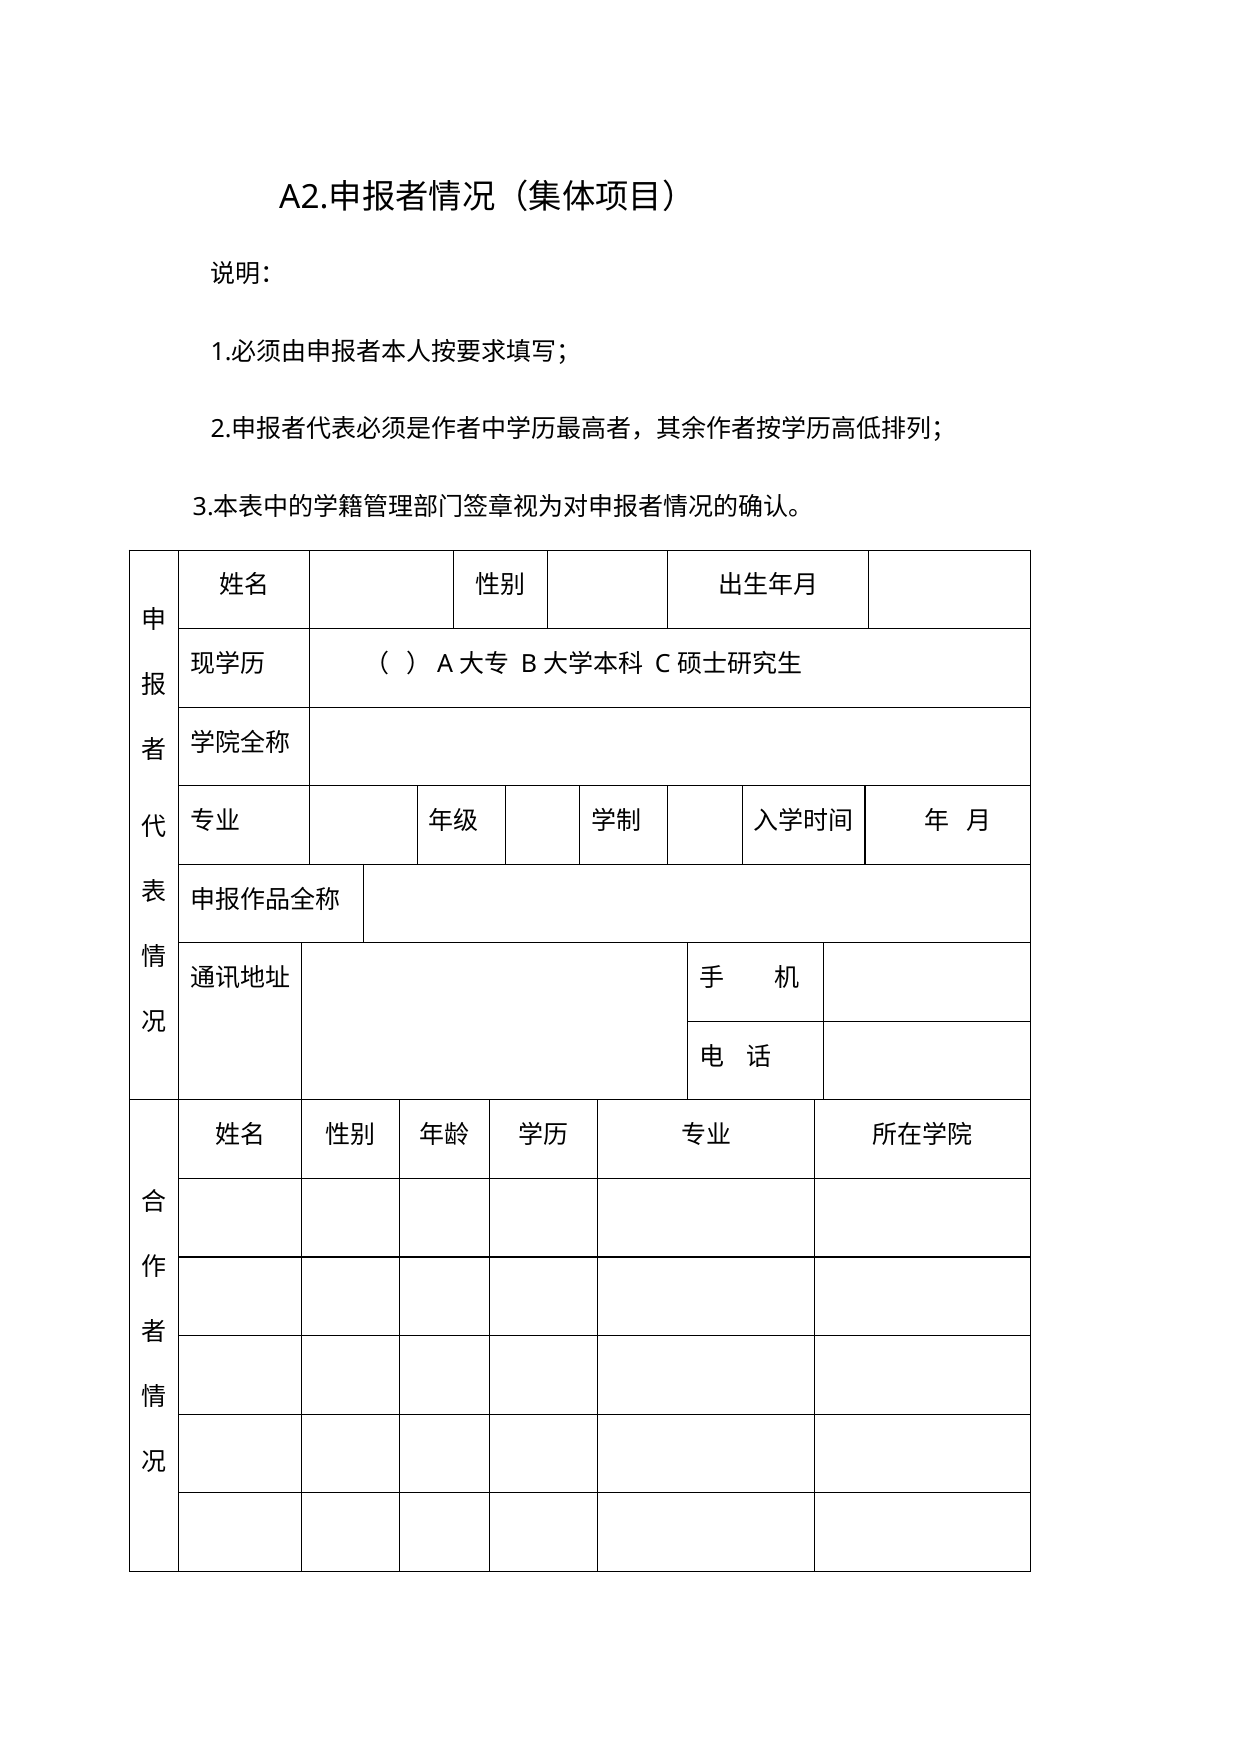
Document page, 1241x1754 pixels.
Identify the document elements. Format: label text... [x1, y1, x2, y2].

table_cell [400, 1493, 489, 1571]
table_cell 申报作品全称 [179, 865, 363, 942]
table_cell [302, 1415, 399, 1492]
table_cell [400, 1336, 489, 1413]
table_cell 年 月 [866, 786, 1030, 864]
table_cell 合作者情况 [130, 1100, 178, 1571]
table_cell [490, 1336, 597, 1413]
table_header 姓名 [179, 551, 309, 628]
table_cell [179, 1179, 301, 1256]
table_cell 学历 [490, 1100, 597, 1178]
table_cell [302, 943, 687, 1099]
table_cell [598, 1415, 814, 1492]
table_cell [302, 1493, 399, 1571]
table_cell 电 话 [688, 1022, 823, 1099]
table_cell [490, 1493, 597, 1571]
table_header [548, 551, 667, 628]
text 说明： [210, 239, 1062, 304]
table_cell [302, 1258, 399, 1335]
table_cell [490, 1179, 597, 1256]
table_cell [302, 1179, 399, 1256]
table_cell [490, 1415, 597, 1492]
text A2.申报者情况（集体项目） [167, 162, 1062, 227]
table_cell [824, 1022, 1030, 1099]
table_cell [668, 786, 742, 864]
table_cell [400, 1415, 489, 1492]
table_cell [179, 1258, 301, 1335]
table_cell 现学历 [179, 629, 309, 707]
text 2.申报者代表必须是作者中学历最高者，其余作者按学历高低排列； [210, 394, 1062, 459]
table_cell 入学时间 [743, 786, 864, 864]
table_cell （ ） A 大专 B 大学本科 C 硕士研究生 [310, 629, 1030, 707]
table_cell [815, 1493, 1030, 1571]
table_cell [598, 1336, 814, 1413]
table_cell [179, 1493, 301, 1571]
table_cell 学院全称 [179, 708, 309, 785]
table_cell [506, 786, 579, 864]
table_cell [490, 1258, 597, 1335]
table_cell [302, 1336, 399, 1413]
table_cell [815, 1258, 1030, 1335]
table_cell [179, 1415, 301, 1492]
table_header [869, 551, 1030, 628]
table_cell 性别 [302, 1100, 399, 1178]
table_cell [179, 1336, 301, 1413]
table_cell [598, 1493, 814, 1571]
table_cell 专业 [179, 786, 309, 864]
table_cell 通讯地址 [179, 943, 301, 1099]
table_cell 所在学院 [815, 1100, 1030, 1178]
table_cell [815, 1179, 1030, 1256]
table_cell 手 机 [688, 943, 823, 1021]
table_header 申报者 代表情况 [130, 551, 178, 1099]
text 3.本表中的学籍管理部门签章视为对申报者情况的确认。 [166, 472, 1062, 537]
table_header 性别 [454, 551, 547, 628]
table_header 出生年月 [668, 551, 868, 628]
table_cell [598, 1179, 814, 1256]
table_cell 学制 [580, 786, 667, 864]
table_cell [310, 708, 1030, 785]
table_cell [815, 1415, 1030, 1492]
table_cell 年级 [418, 786, 505, 864]
table_header [310, 551, 453, 628]
table_cell [364, 865, 1030, 942]
text 1.必须由申报者本人按要求填写； [210, 317, 1062, 382]
table_cell [400, 1258, 489, 1335]
table_cell [598, 1258, 814, 1335]
table_cell [400, 1179, 489, 1256]
table_cell [824, 943, 1030, 1021]
table_cell 专业 [598, 1100, 814, 1178]
table_cell [310, 786, 417, 864]
table_cell [815, 1336, 1030, 1413]
table_cell 年龄 [400, 1100, 489, 1178]
table_cell 姓名 [179, 1100, 301, 1178]
